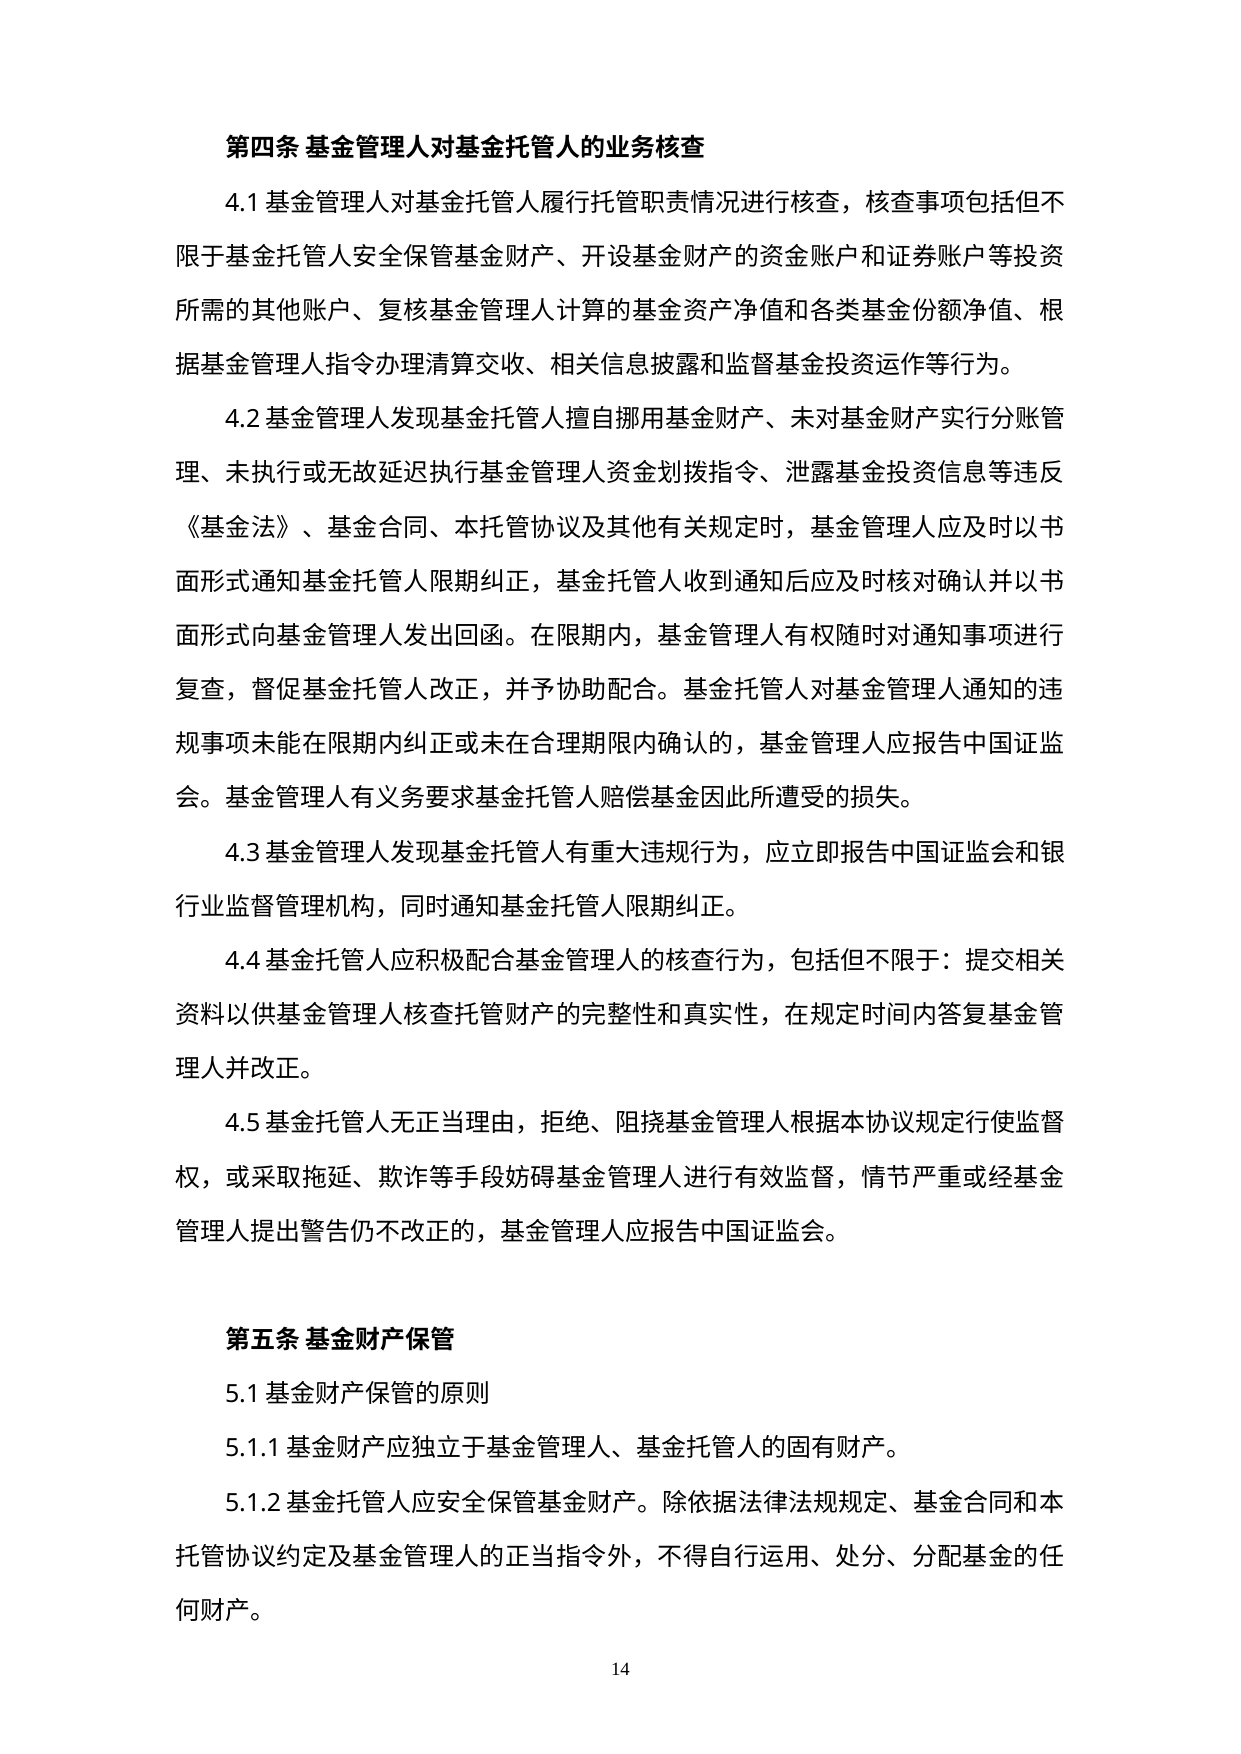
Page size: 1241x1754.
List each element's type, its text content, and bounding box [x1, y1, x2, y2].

text 5.1.1基金财产应独立于基金管理人、基金托管人的固有财产。 [175, 1413, 1065, 1468]
subtitle 第四条 基金管理人对基金托管人的业务核查 [175, 113, 1065, 168]
text 4.1基金管理人对基金托管人履行托管职责情况进行核查，核查事项包括但不限于基金托管人安全保管基金财产、开设基金财产的资金账户和证券账户等投资所需的其他账户、复核基金管理人计算的基金资产净值和各类基金份额净值、根据基金管理人指令办理清算交收、相关信息披露和监督基金投资运作等行为。 [175, 168, 1065, 384]
text 4.5基金托管人无正当理由，拒绝、阻挠基金管理人根据本协议规定行使监督权，或采取拖延、欺诈等手段妨碍基金管理人进行有效监督，情节严重或经基金管理人提出警告仍不改正的，基金管理人应报告中国证监会。 [175, 1088, 1065, 1251]
subtitle 第五条 基金财产保管 [175, 1305, 1065, 1359]
text 4.4基金托管人应积极配合基金管理人的核查行为，包括但不限于：提交相关资料以供基金管理人核查托管财产的完整性和真实性，在规定时间内答复基金管理人并改正。 [175, 926, 1065, 1088]
text 5.1基金财产保管的原则 [175, 1359, 1065, 1413]
text 5.1.2基金托管人应安全保管基金财产。除依据法律法规规定、基金合同和本托管协议约定及基金管理人的正当指令外，不得自行运用、处分、分配基金的任何财产。 [175, 1468, 1065, 1630]
text 4.3基金管理人发现基金托管人有重大违规行为，应立即报告中国证监会和银行业监督管理机构，同时通知基金托管人限期纠正。 [175, 818, 1065, 926]
text 4.2基金管理人发现基金托管人擅自挪用基金财产、未对基金财产实行分账管理、未执行或无故延迟执行基金管理人资金划拨指令、泄露基金投资信息等违反《基金法》、基金合同、本托管协议及其他有关规定时，基金管理人应及时以书面形式通知基金托管人限期纠正，基金托管人收到通知后应及时核对确认并以书面形式向基金管理人发出回函。在限期内，基金管理人有权随时对通知事项进行复查，督促基金托管人改正，并予协助配合。基金托管人对基金管理人通知的违规事项未能在限期内纠正或未在合理期限内确认的，基金管理人应报告中国证监会。基金管理人有义务要求基金托管人赔偿基金因此所遭受的损失。 [175, 384, 1065, 818]
